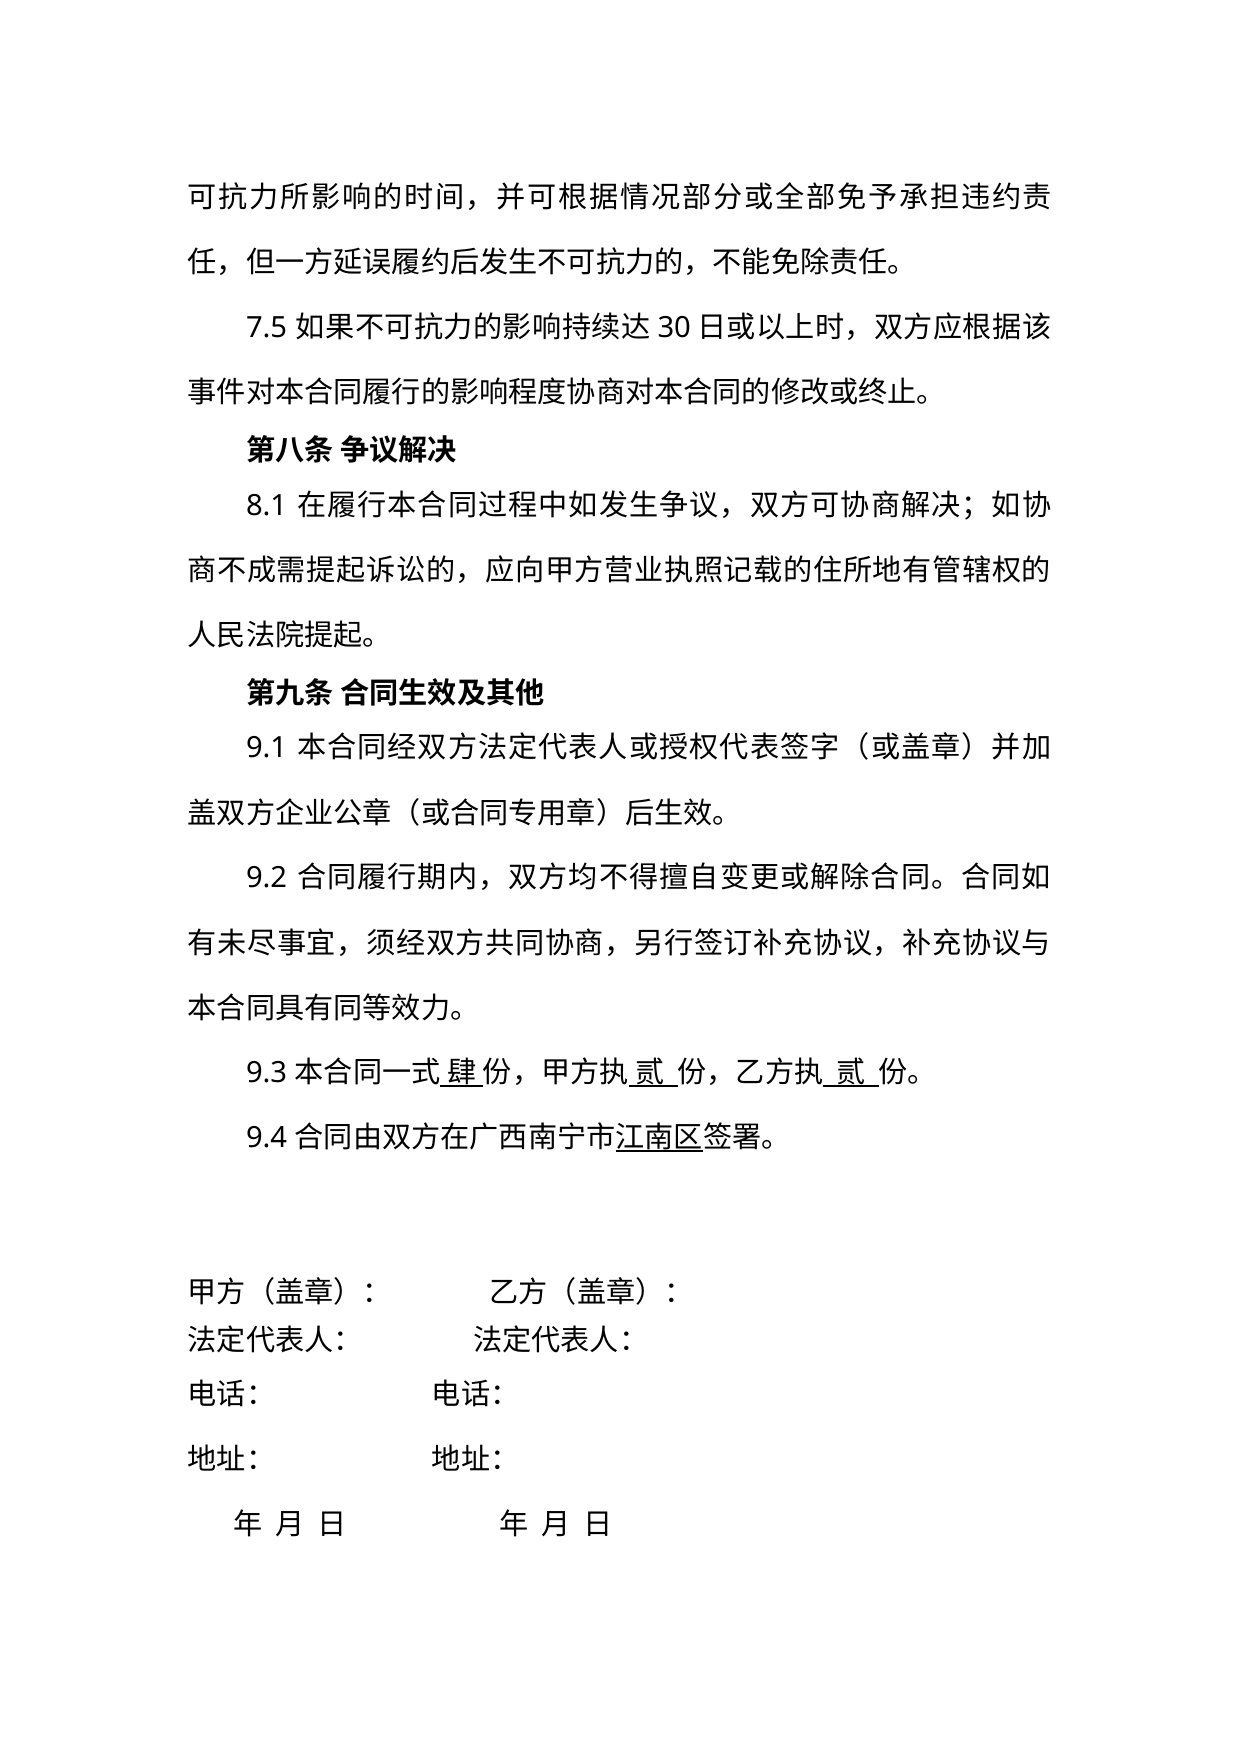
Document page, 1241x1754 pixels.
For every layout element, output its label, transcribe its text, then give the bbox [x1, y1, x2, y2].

text 甲方（盖章）： 乙方（盖章）： [187, 1264, 1053, 1312]
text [187, 162, 1053, 292]
text 法定代表人： 法定代表人： [187, 1312, 1053, 1359]
text 年 月 日 年 月 日 [187, 1489, 1053, 1554]
list 第八条 争议解决 [187, 422, 1053, 470]
text 电话： 电话： [187, 1359, 1053, 1424]
text 9.1 本合同经双方法定代表人或授权代表签字（或盖章）并加盖双方企业公章（或合同专用章）后生效。 [187, 713, 1053, 843]
text 8.1 在履行本合同过程中如发生争议，双方可协商解决；如协商不成需提起诉讼的，应向甲方营业执照记载的住所地有管辖权的人民法院提起。 [187, 470, 1053, 665]
list 第九条 合同生效及其他 [187, 665, 1053, 713]
text 地址： 地址： [187, 1424, 1053, 1489]
text 9.3 本合同一式 肆 份，甲方执 贰 份，乙方执 贰 份。 [187, 1038, 1053, 1103]
text 9.4 合同由双方在广西南宁市江南区签署。 [187, 1103, 1053, 1168]
text 9.2 合同履行期内，双方均不得擅自变更或解除合同。合同如有未尽事宜，须经双方共同协商，另行签订补充协议，补充协议与本合同具有同等效力。 [187, 843, 1053, 1038]
text 7.5 如果不可抗力的影响持续达30日或以上时，双方应根据该事件对本合同履行的影响程度协商对本合同的修改或终止。 [187, 292, 1053, 422]
